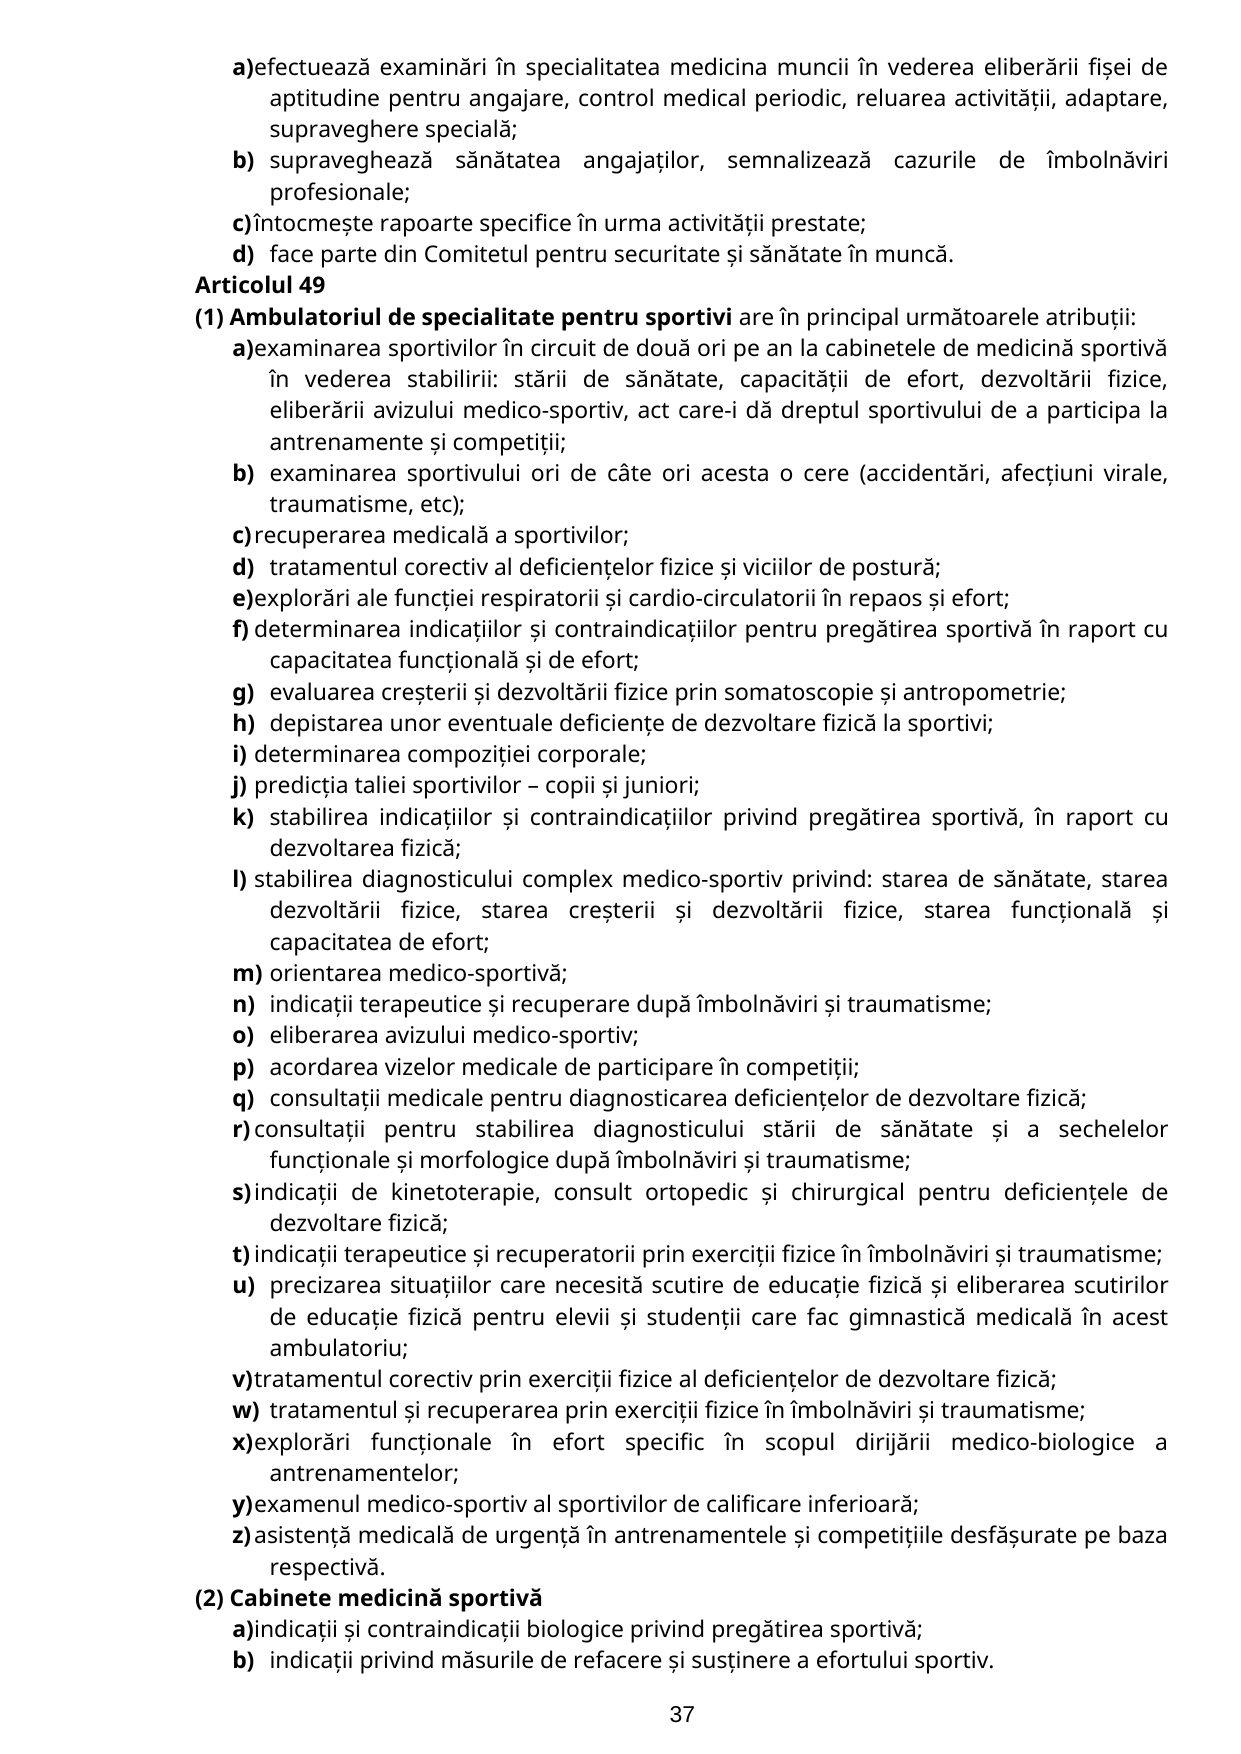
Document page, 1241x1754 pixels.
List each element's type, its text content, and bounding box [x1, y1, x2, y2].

list supraveghează sănătatea angajaților, semnalizează cazurile de îmbolnăviri profesionale; [232, 144, 1169, 207]
list precizarea situațiilor care necesită scutire de educație fizică și eliberarea scutirilor de educație fizică pentru elevii și studenții care fac gimnastică medicală în acest ambulatoriu; [232, 1269, 1169, 1363]
list recuperarea medicală a sportivilor; [232, 519, 1169, 550]
list depistarea unor eventuale deficiențe de dezvoltare fizică la sportivi; [232, 707, 1169, 738]
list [232, 1613, 1169, 1644]
list asistență medicală de urgență în antrenamentele și competițiile desfășurate pe baza respectivă. [232, 1519, 1169, 1582]
list întocmește rapoarte specifice în urma activității prestate; [232, 207, 1169, 238]
list evaluarea creșterii și dezvoltării fizice prin somatoscopie și antropometrie; [232, 675, 1169, 707]
list efectuează examinări în specialitatea medicina muncii în vederea eliberării fișei de aptitudine pentru angajare, control medical periodic, reluarea activității, adaptare, supraveghere specială; [232, 50, 1169, 144]
text Articolul 49 [195, 269, 1169, 300]
list eliberarea avizului medico-sportiv; [232, 1019, 1169, 1050]
list explorări ale funcției respiratorii și cardio-circulatorii în repaos și efort; [232, 582, 1169, 613]
list orientarea medico-sportivă; [232, 957, 1169, 988]
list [232, 1644, 1169, 1675]
list acordarea vizelor medicale de participare în competiții; [232, 1050, 1169, 1082]
list indicații terapeutice și recuperare după îmbolnăviri și traumatisme; [232, 988, 1169, 1019]
list face parte din Comitetul pentru securitate și sănătate în muncă. [232, 238, 1169, 269]
list determinarea compoziției corporale; [232, 738, 1169, 769]
text (2) Cabinete medicină sportivă [195, 1582, 1169, 1613]
list examenul medico-sportiv al sportivilor de calificare inferioară; [232, 1488, 1169, 1519]
list consultații medicale pentru diagnosticarea deficiențelor de dezvoltare fizică; [232, 1082, 1169, 1113]
list indicații de kinetoterapie, consult ortopedic și chirurgical pentru deficiențele de dezvoltare fizică; [232, 1175, 1169, 1238]
list stabilirea indicațiilor și contraindicațiilor privind pregătirea sportivă, în raport cu dezvoltarea fizică; [232, 800, 1169, 863]
list stabilirea diagnosticului complex medico-sportiv privind: starea de sănătate, starea dezvoltării fizice, starea creșterii și dezvoltării fizice, starea funcțională și capacitatea de efort; [232, 863, 1169, 957]
list examinarea sportivului ori de câte ori acesta o cere (accidentări, afecțiuni virale, traumatisme, etc); [232, 457, 1169, 519]
list predicția taliei sportivilor – copii și juniori; [232, 769, 1169, 800]
list tratamentul corectiv al deficiențelor fizice și viciilor de postură; [232, 550, 1169, 582]
list consultații pentru stabilirea diagnosticului stării de sănătate și a sechelelor funcționale și morfologice după îmbolnăviri și traumatisme; [232, 1113, 1169, 1175]
list explorări funcționale în efort specific în scopul dirijării medico-biologice a antrenamentelor; [232, 1425, 1169, 1488]
list examinarea sportivilor în circuit de două ori pe an la cabinetele de medicină sportivă în vederea stabilirii: stării de sănătate, capacității de efort, dezvoltării fizice, eliberării avizului medico-sportiv, act care-i dă dreptul sportivului de a participa la antrenamente și competiții; [232, 332, 1169, 457]
list tratamentul corectiv prin exerciții fizice al deficiențelor de dezvoltare fizică; [232, 1363, 1169, 1394]
list indicații terapeutice și recuperatorii prin exerciții fizice în îmbolnăviri și traumatisme; [232, 1238, 1169, 1269]
list tratamentul și recuperarea prin exerciții fizice în îmbolnăviri și traumatisme; [232, 1394, 1169, 1425]
text (1) Ambulatoriul de specialitate pentru sportivi are în principal următoarele atribuții: [195, 300, 1169, 332]
list determinarea indicațiilor și contraindicațiilor pentru pregătirea sportivă în raport cu capacitatea funcțională și de efort; [232, 613, 1169, 675]
